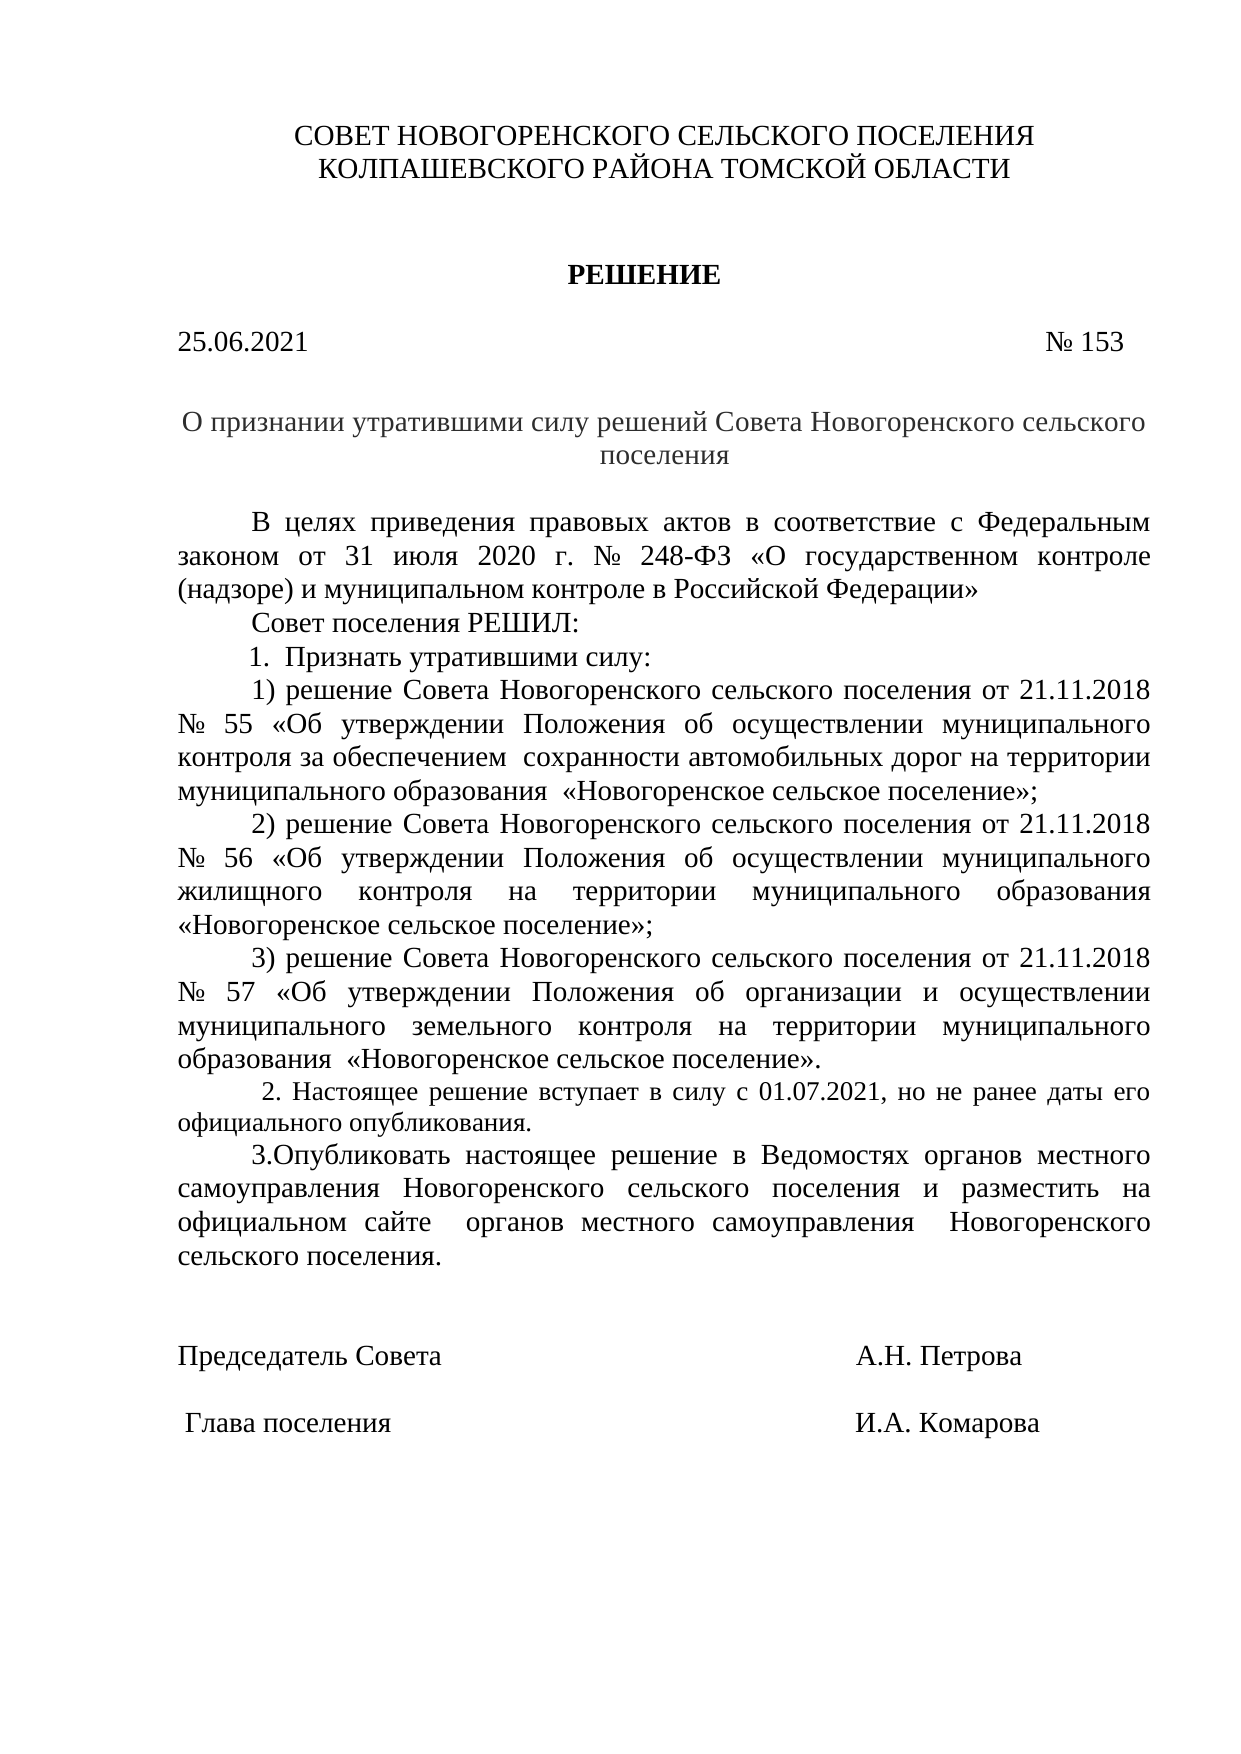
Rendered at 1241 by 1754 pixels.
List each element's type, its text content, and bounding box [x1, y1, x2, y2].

text 3) решение Совета Новогоренского сельского поселения от 21.11.2018 № 57 «Об утверждении Положения об организации и осуществлении муниципального земельного контроля на территории муниципального образования «Новогоренское сельское поселение». [177, 941, 1152, 1075]
text СОВЕТ НОВОГОРЕНСКОГО СЕЛЬСКОГО ПОСЕЛЕНИЯ [177, 118, 1152, 152]
text 3.Опубликовать настоящее решение в Ведомостях органов местного самоуправления Новогоренского сельского поселения и разместить на официальном сайте органов местного самоуправления Новогоренского сельского поселения. [177, 1137, 1152, 1271]
text Совет поселения РЕШИЛ: [177, 605, 1152, 639]
text 1) решение Совета Новогоренского сельского поселения от 21.11.2018 № 55 «Об утверждении Положения об осуществлении муниципального контроля за обеспечением сохранности автомобильных дорог на территории муниципального образования «Новогоренское сельское поселение»; [177, 672, 1152, 806]
text РЕШЕНИЕ [177, 257, 1152, 291]
text О признании утратившими силу решений Совета Новогоренского сельского поселения [177, 404, 1152, 471]
text Глава поселения И.А. Комарова [177, 1405, 1152, 1439]
text Председатель Совета А.Н. Петрова [177, 1338, 1152, 1372]
text В целях приведения правовых актов в соответствие с Федеральным законом от 31 июля 2020 г. № 248-ФЗ «О государственном контроле (надзоре) и муниципальном контроле в Российской Федерации» [177, 504, 1152, 605]
text 1. Признать утратившими силу: [177, 639, 1152, 672]
text 2. Настоящее решение вступает в силу с 01.07.2021, но не ранее даты его официального опубликования. [177, 1075, 1152, 1137]
text 2) решение Совета Новогоренского сельского поселения от 21.11.2018 № 56 «Об утверждении Положения об осуществлении муниципального жилищного контроля на территории муниципального образования «Новогоренское сельское поселение»; [177, 806, 1152, 941]
text 25.06.2021 № 153 [177, 324, 1152, 358]
text КОЛПАШЕВСКОГО РАЙОНА ТОМСКОЙ ОБЛАСТИ [177, 152, 1152, 185]
